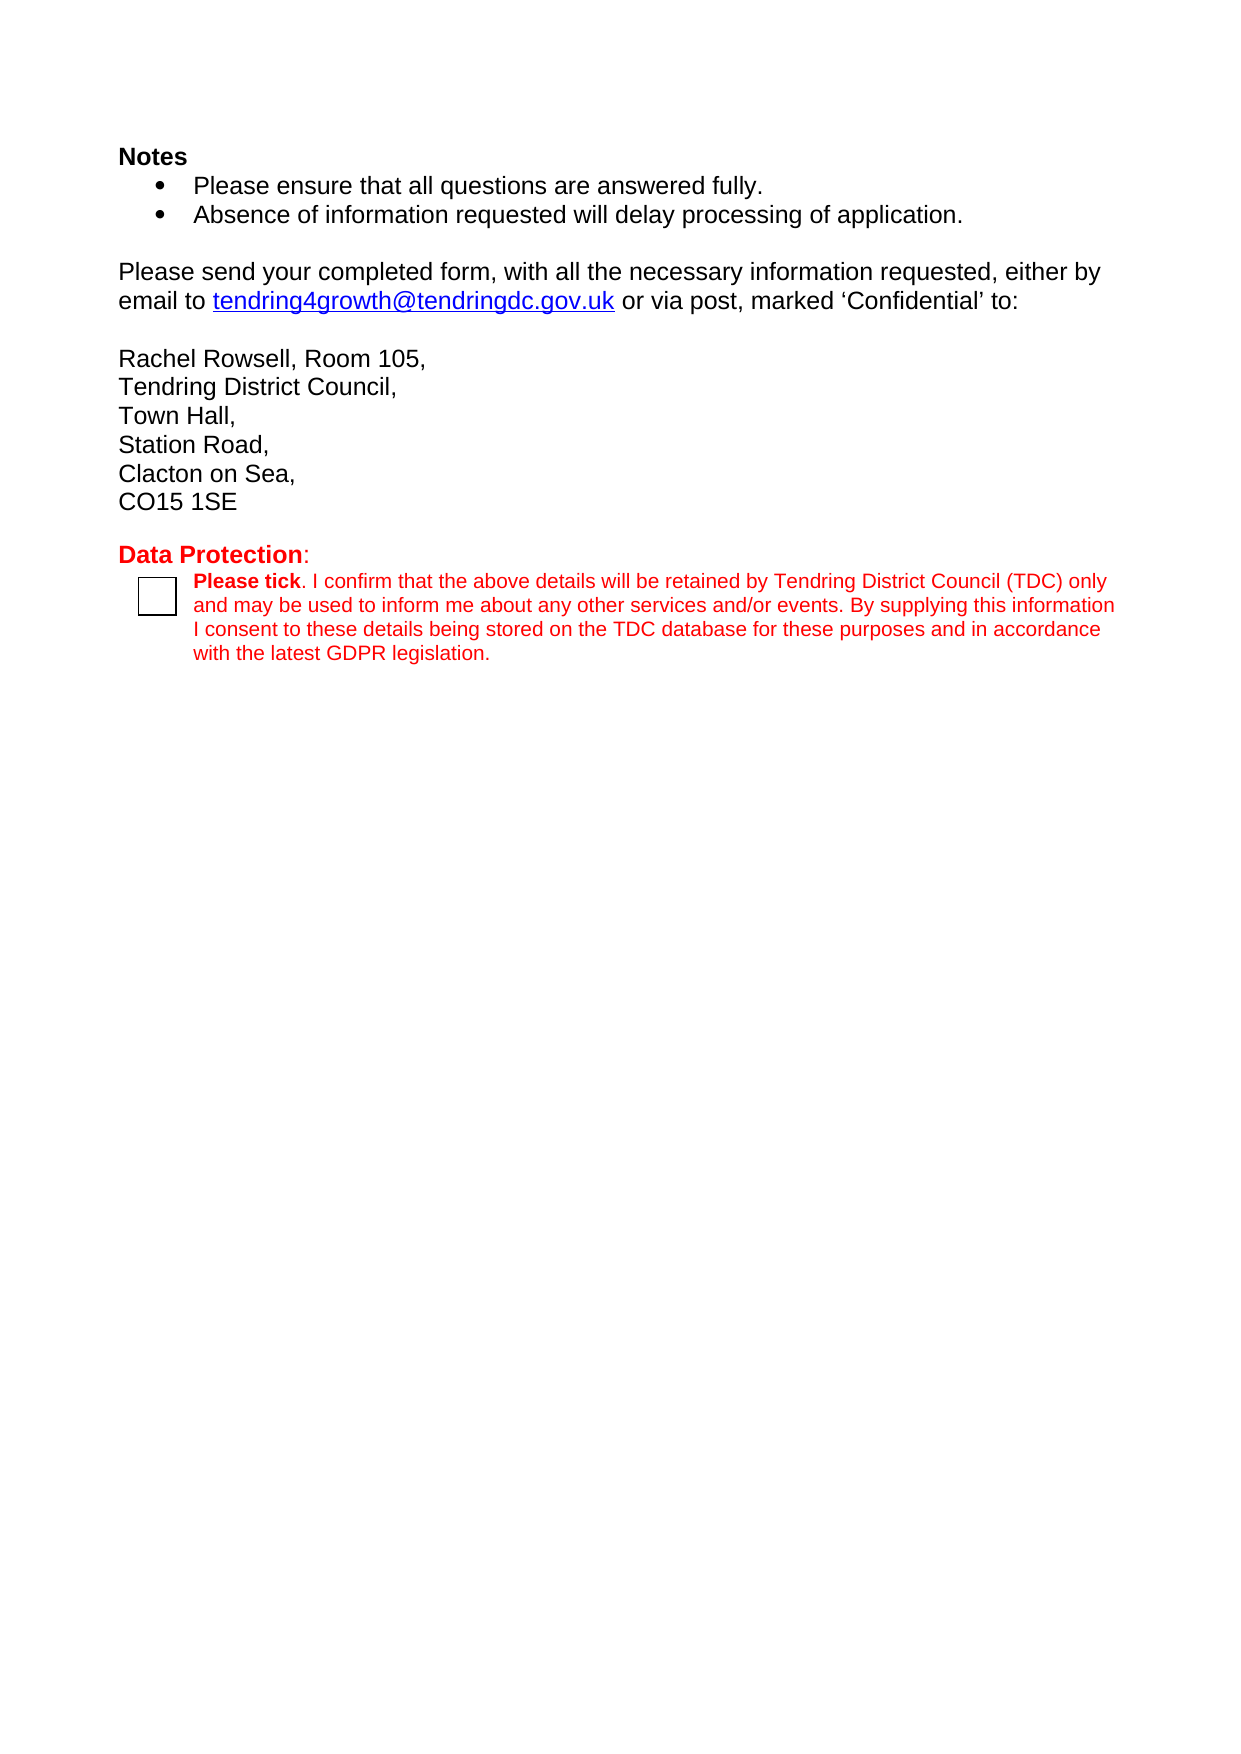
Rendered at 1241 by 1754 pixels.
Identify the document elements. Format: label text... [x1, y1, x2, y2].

text Town Hall, [118, 401, 1122, 430]
text Rachel Rowsell, Room 105, [118, 343, 1122, 372]
list Please ensure that all questions are answered fully. [156, 171, 1122, 200]
text Please send your completed form, with all the necessary information requested, either by email to tendring4growth@tendringdc.gov.uk or via post, marked ‘Confidential’ to: [118, 257, 1122, 315]
text Please tick. I confirm that the above details will be retained by Tendring District Council (TDC) only and may be used to inform me about any other services and/or events. By supplying this information I consent to these details being stored on the TDC database for these purposes and in accordance with the latest GDPR legislation. [193, 569, 1122, 664]
text Notes [118, 142, 1122, 171]
text Tendring District Council, [118, 372, 1122, 401]
list Absence of information requested will delay processing of application. [156, 200, 1122, 228]
text CO15 1SE [118, 487, 1122, 516]
text Station Road, [118, 430, 1122, 458]
text Clacton on Sea, [118, 458, 1122, 487]
text Data Protection: [118, 540, 1122, 569]
